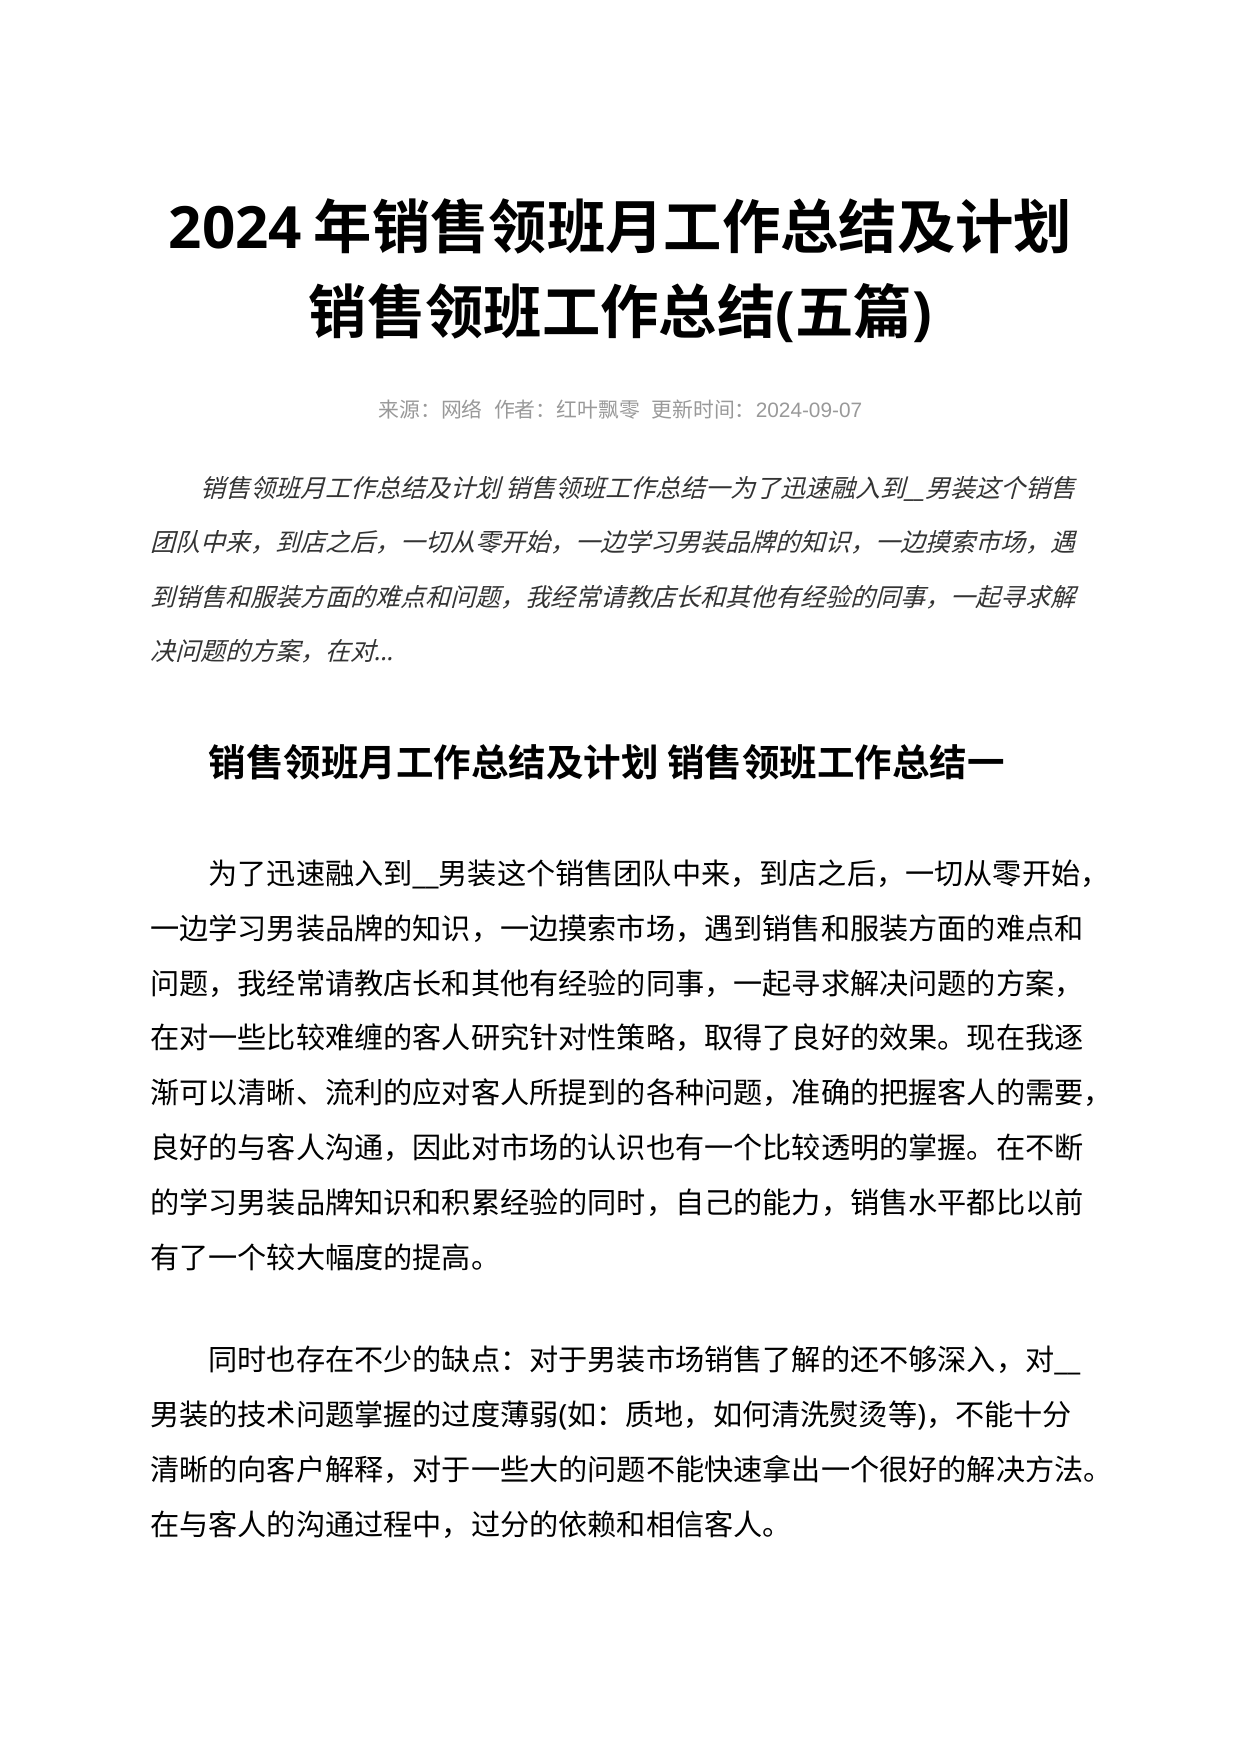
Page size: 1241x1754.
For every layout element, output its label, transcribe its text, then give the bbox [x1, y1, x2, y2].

text 销售领班月工作总结及计划 销售领班工作总结一 [150, 733, 1090, 787]
text 为了迅速融入到__男装这个销售团队中来，到店之后，一切从零开始，一边学习男装品牌的知识，一边摸索市场，遇到销售和服装方面的难点和问题，我经常请教店长和其他有经验的同事，一起寻求解决问题的方案，在对一些比较难缠的客人研究针对性策略，取得了良好的效果。现在我逐渐可以清晰、流利的应对客人所提到的各种问题，准确的把握客人的需要，良好的与客人沟通，因此对市场的认识也有一个比较透明的掌握。在不断的学习男装品牌知识和积累经验的同时，自己的能力，销售水平都比以前有了一个较大幅度的提高。 [150, 850, 1090, 1277]
subtitle 2024年销售领班月工作总结及计划 销售领班工作总结(五篇) [150, 181, 1090, 351]
text 来源：网络 作者：红叶飘零 更新时间：2024-09-07 [150, 398, 1090, 422]
text 同时也存在不少的缺点：对于男装市场销售了解的还不够深入，对__男装的技术问题掌握的过度薄弱(如：质地，如何清洗熨烫等)，不能十分清晰的向客户解释，对于一些大的问题不能快速拿出一个很好的解决方法。在与客人的沟通过程中，过分的依赖和相信客人。 [150, 1336, 1090, 1544]
text 销售领班月工作总结及计划 销售领班工作总结一为了迅速融入到__男装这个销售团队中来，到店之后，一切从零开始，一边学习男装品牌的知识，一边摸索市场，遇到销售和服装方面的难点和问题，我经常请教店长和其他有经验的同事，一起寻求解决问题的方案，在对... [150, 468, 1090, 668]
